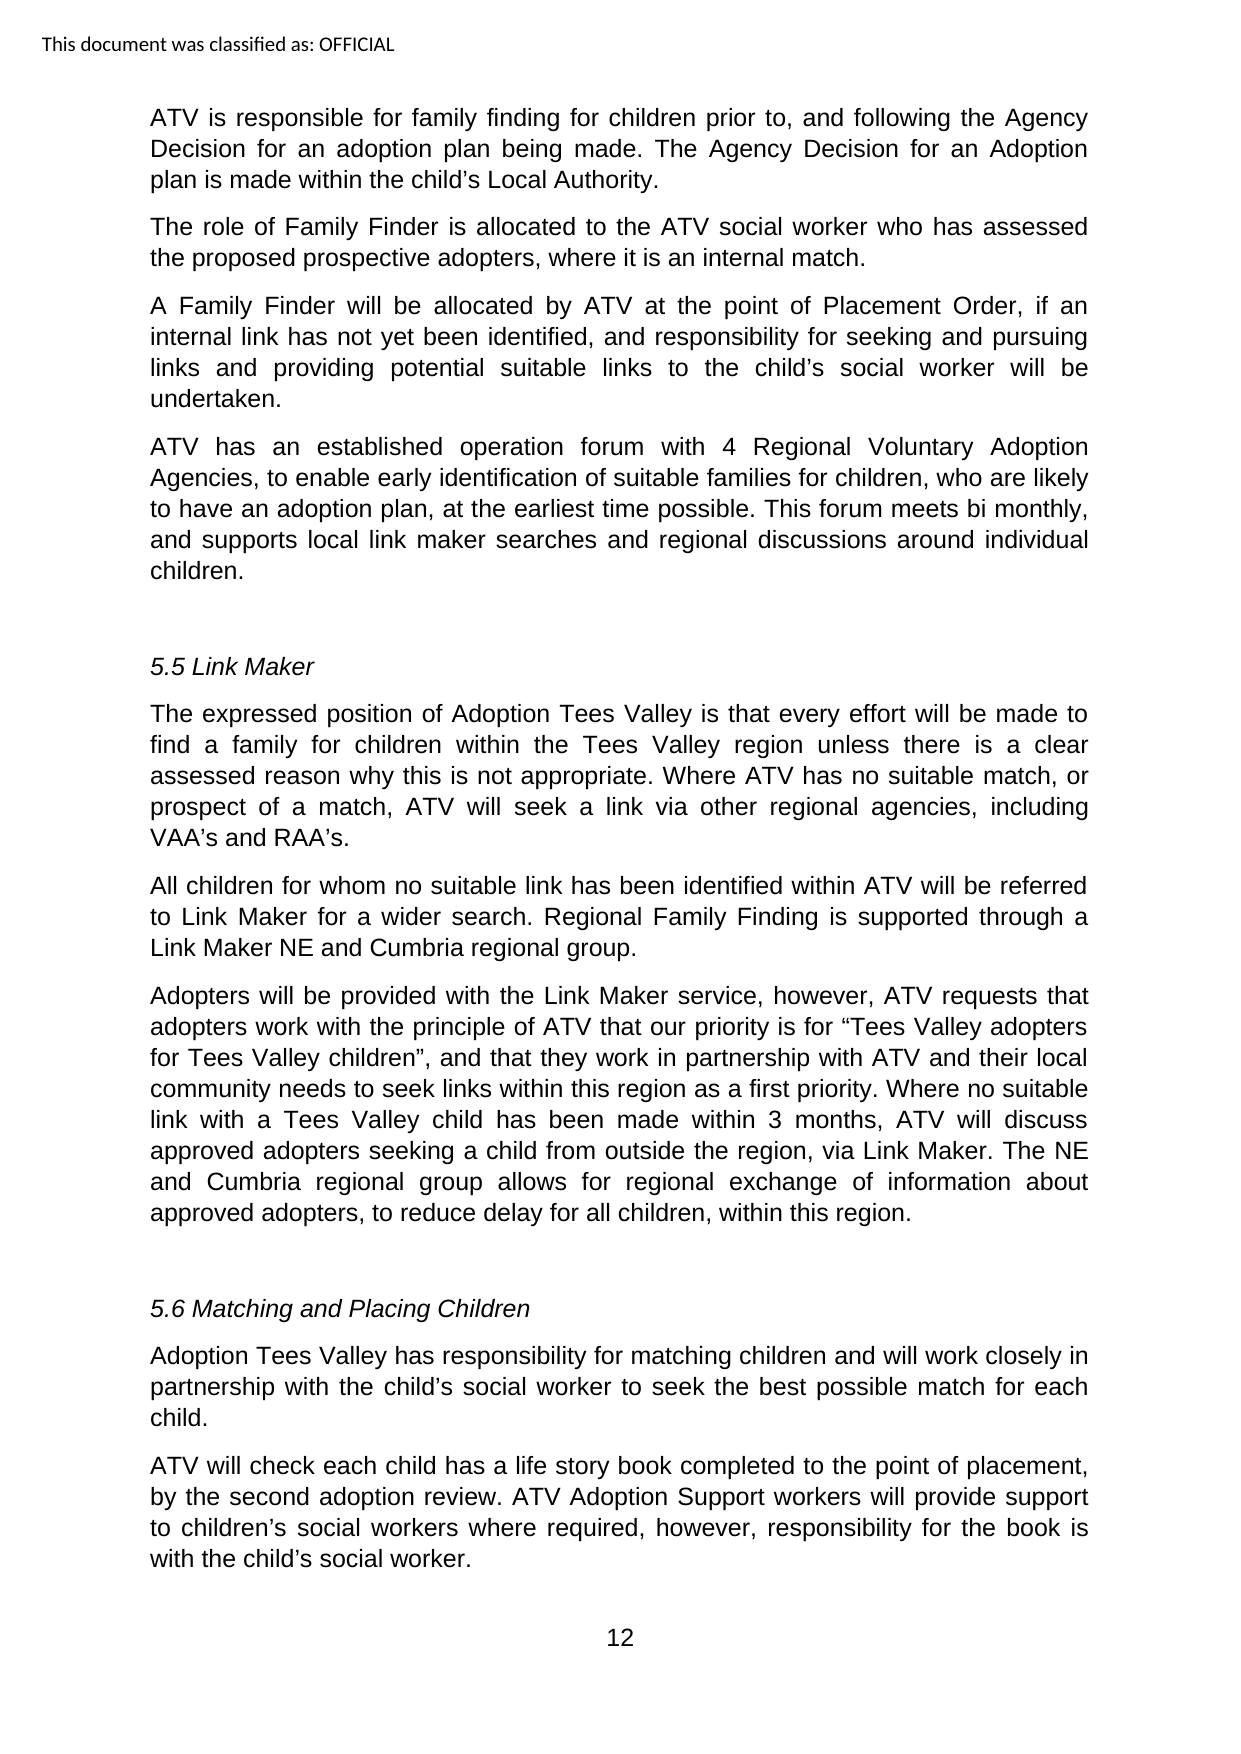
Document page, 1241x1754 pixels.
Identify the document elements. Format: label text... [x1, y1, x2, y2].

text A Family Finder will be allocated by ATV at the point of Placement Order, if an internal link has not yet been identified, and responsibility for seeking and pursuing links and providing potential suitable links to the child’s social worker will be undertaken. [150, 291, 1090, 413]
text All children for whom no suitable link has been identified within ATV will be referred to Link Maker for a wider search. Regional Family Finding is supported through a Link Maker NE and Cumbria regional group. [150, 871, 1090, 962]
text The role of Family Finder is allocated to the ATV social worker who has assessed the proposed prospective adopters, where it is an internal match. [150, 212, 1090, 272]
text The expressed position of Adoption Tees Valley is that every effort will be made to find a family for children within the Tees Valley region unless there is a clear assessed reason why this is not appropriate. Where ATV has no suitable match, or prospect of a match, ATV will seek a link via other regional agencies, including VAA’s and RAA’s. [150, 699, 1090, 852]
text 5.6 Matching and Placing Children [150, 1293, 1090, 1322]
text ATV is responsible for family finding for children prior to, and following the Agency Decision for an adoption plan being made. The Agency Decision for an Adoption plan is made within the child’s Local Authority. [150, 102, 1090, 193]
text Adopters will be provided with the Link Maker service, however, ATV requests that adopters work with the principle of ATV that our priority is for “Tees Valley adopters for Tees Valley children”, and that they work in partnership with ATV and their local community needs to seek links within this region as a first priority. Where no suitable link with a Tees Valley child has been made within 3 months, ATV will discuss approved adopters seeking a child from outside the region, via Link Maker. The NE and Cumbria regional group allows for regional exchange of information about approved adopters, to reduce delay for all children, within this region. [150, 981, 1090, 1227]
text ATV has an established operation forum with 4 Regional Voluntary Adoption Agencies, to enable early identification of suitable families for children, who are likely to have an adoption plan, at the earliest time possible. This forum meets bi monthly, and supports local link maker searches and regional discussions around individual children. [150, 432, 1090, 585]
text Adoption Tees Valley has responsibility for matching children and will work closely in partnership with the child’s social worker to seek the best possible match for each child. [150, 1341, 1090, 1432]
text ATV will check each child has a life story book completed to the point of placement, by the second adoption review. ATV Adoption Support workers will provide support to children’s social workers where required, however, responsibility for the book is with the child’s social worker. [150, 1451, 1090, 1573]
text 5.5 Link Maker [150, 651, 1090, 680]
